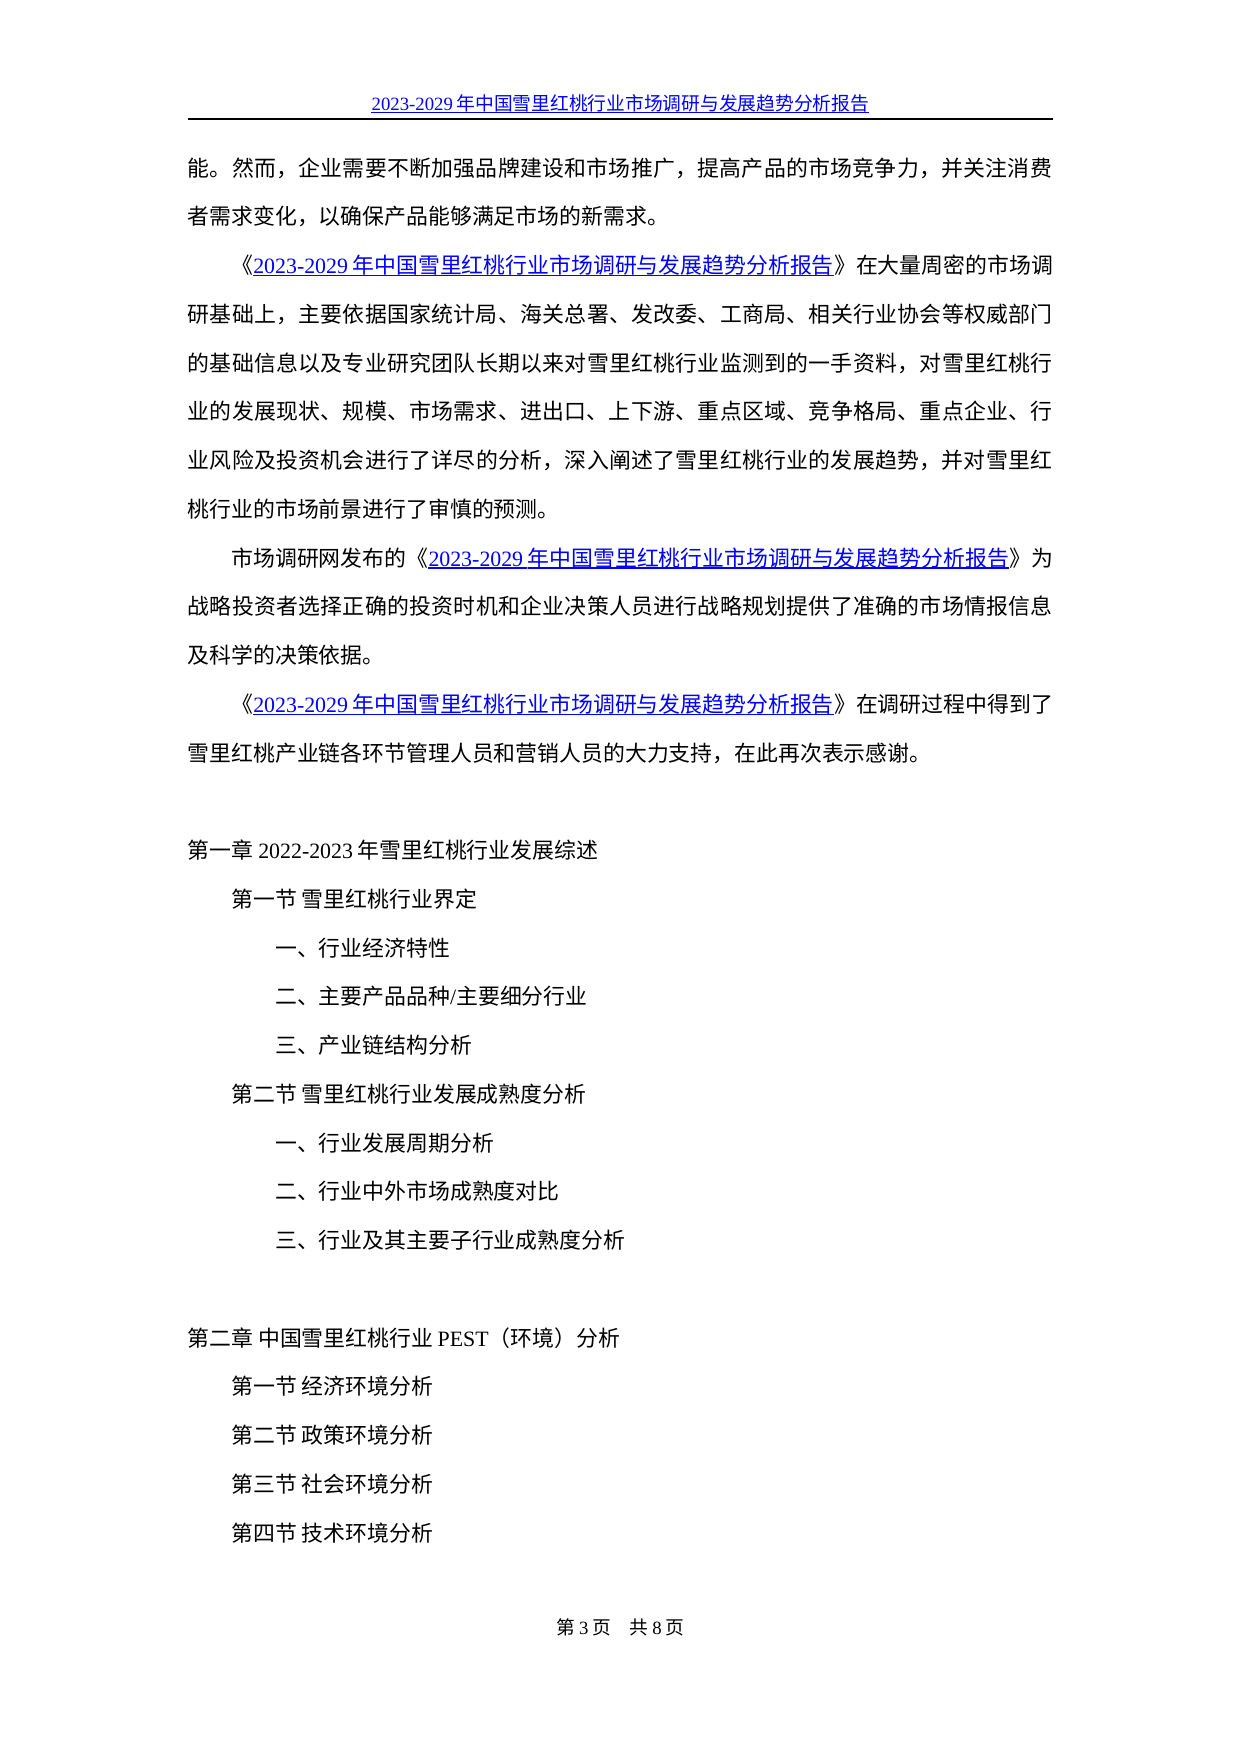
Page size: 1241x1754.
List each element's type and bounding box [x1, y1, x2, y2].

text [187, 150, 1053, 1548]
